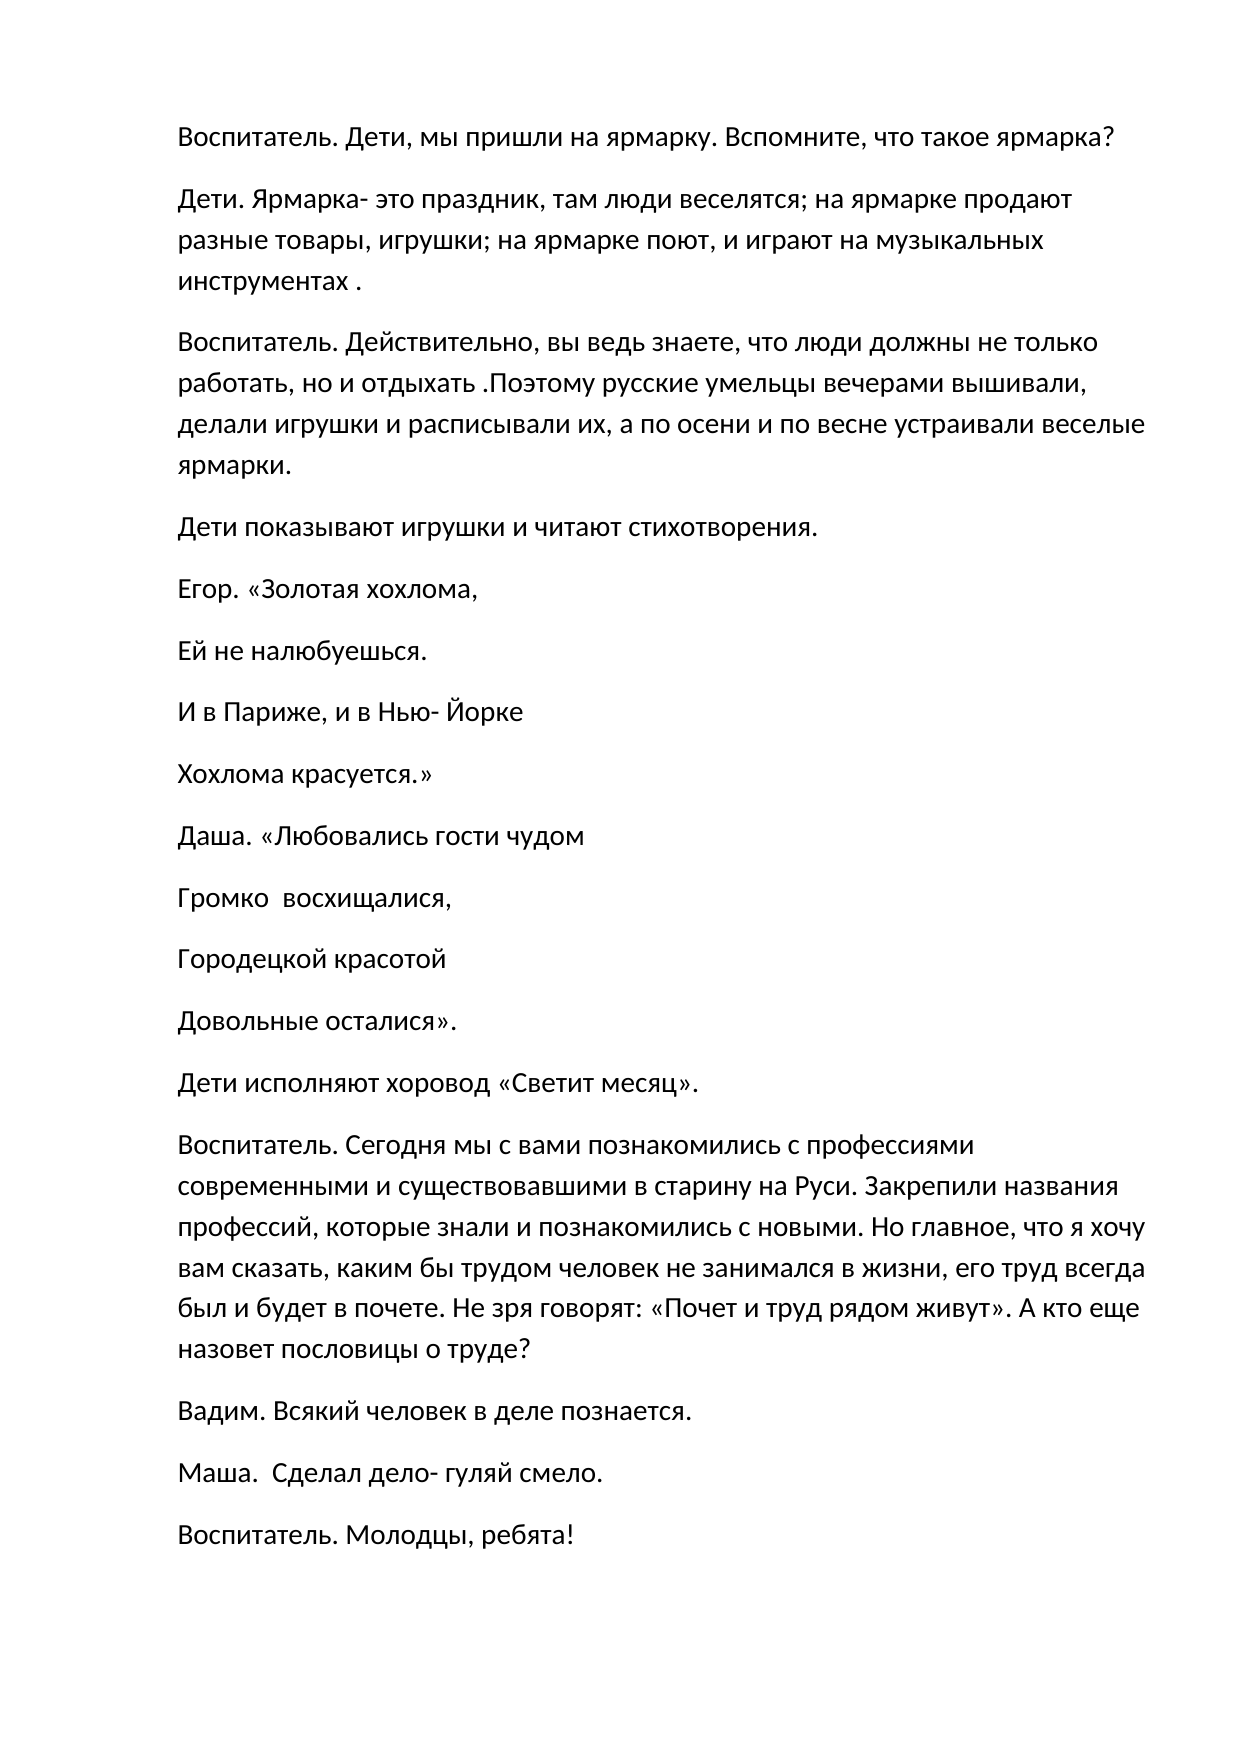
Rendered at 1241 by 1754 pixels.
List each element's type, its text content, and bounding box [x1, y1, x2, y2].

text Даша. «Любовались гости чудом [177, 817, 1152, 853]
text Воспитатель. Дети, мы пришли на ярмарку. Вспомните, что такое ярмарка? [177, 118, 1152, 154]
text Воспитатель. Молодцы, ребята! [177, 1516, 1152, 1551]
text Егор. «Золотая хохлома, [177, 570, 1152, 606]
text Вадим. Всякий человек в деле познается. [177, 1392, 1152, 1428]
text Громко восхищалися, [177, 879, 1152, 914]
text Городецкой красотой [177, 941, 1152, 976]
text Воспитатель. Сегодня мы с вами познакомились с профессиями современными и существовавшими в старину на Руси. Закрепили названия профессий, которые знали и познакомились с новыми. Но главное, что я хочу вам сказать, каким бы трудом человек не занимался в жизни, его труд всегда был и будет в почете. Не зря говорят: «Почет и труд рядом живут». А кто еще назовет пословицы о труде? [177, 1126, 1152, 1366]
text Маша. Сделал дело- гуляй смело. [177, 1454, 1152, 1490]
text Воспитатель. Действительно, вы ведь знаете, что люди должны не только работать, но и отдыхать .Поэтому русские умельцы вечерами вышивали, делали игрушки и расписывали их, а по осени и по весне устраивали веселые ярмарки. [177, 323, 1152, 482]
text Дети исполняют хоровод «Светит месяц». [177, 1064, 1152, 1100]
text Дети. Ярмарка- это праздник, там люди веселятся; на ярмарке продают разные товары, игрушки; на ярмарке поют, и играют на музыкальных инструментах . [177, 180, 1152, 297]
text Дети показывают игрушки и читают стихотворения. [177, 508, 1152, 544]
text И в Париже, и в Нью- Йорке [177, 693, 1152, 729]
text Ей не налюбуешься. [177, 632, 1152, 667]
text Довольные осталися». [177, 1002, 1152, 1038]
text Хохлома красуется.» [177, 755, 1152, 791]
